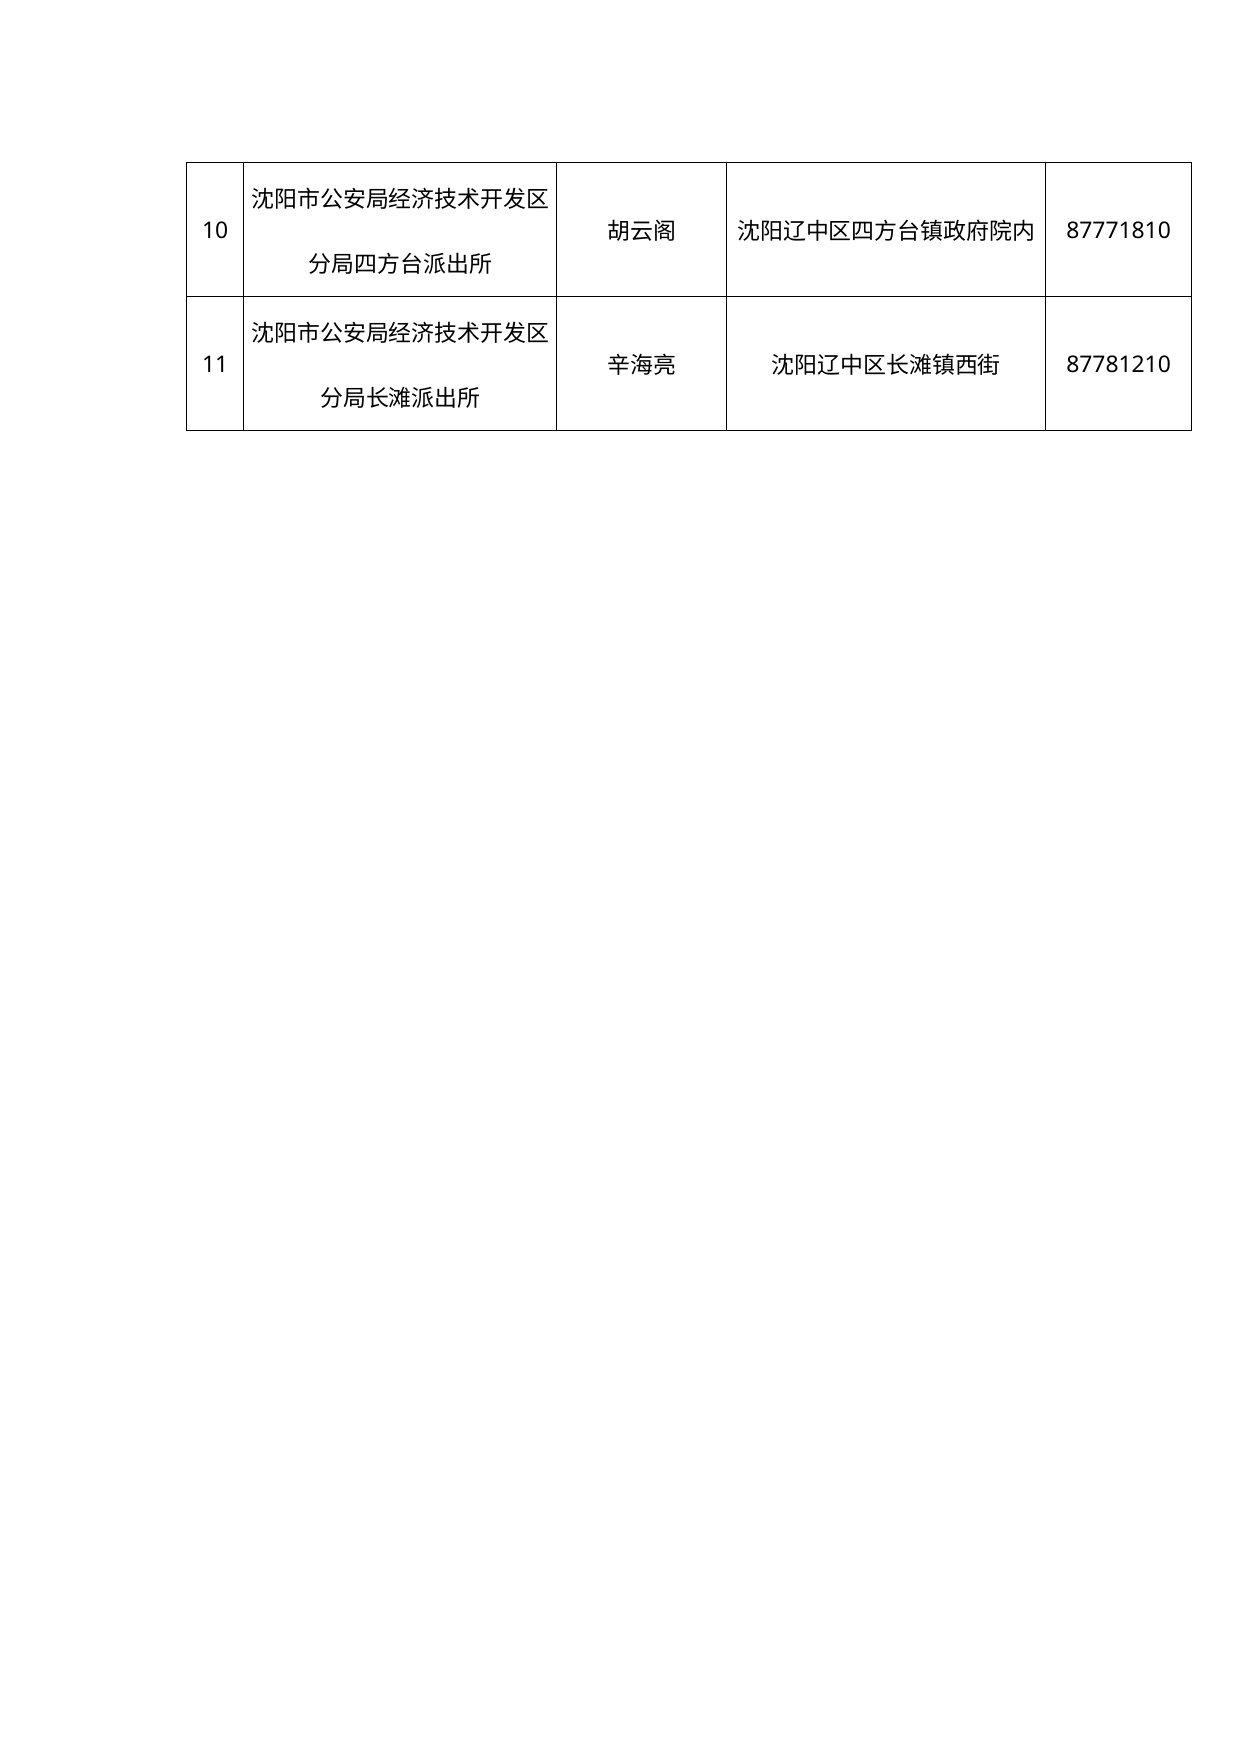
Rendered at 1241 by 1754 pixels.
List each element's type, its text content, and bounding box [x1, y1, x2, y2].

table_cell 87781210 [1046, 297, 1191, 430]
table_cell 87771810 [1046, 163, 1191, 296]
table_cell 10 [187, 163, 243, 296]
table_cell 胡云阁 [557, 163, 726, 296]
table_cell 沈阳辽中区四方台镇政府院内 [727, 163, 1045, 296]
table_cell 11 [187, 297, 243, 430]
table_cell 沈阳市公安局经济技术开发区分局四方台派出所 [244, 163, 556, 296]
table_cell 沈阳辽中区长滩镇西街 [727, 297, 1045, 430]
table_cell 沈阳市公安局经济技术开发区分局长滩派出所 [244, 297, 556, 430]
table_cell 辛海亮 [557, 297, 726, 430]
